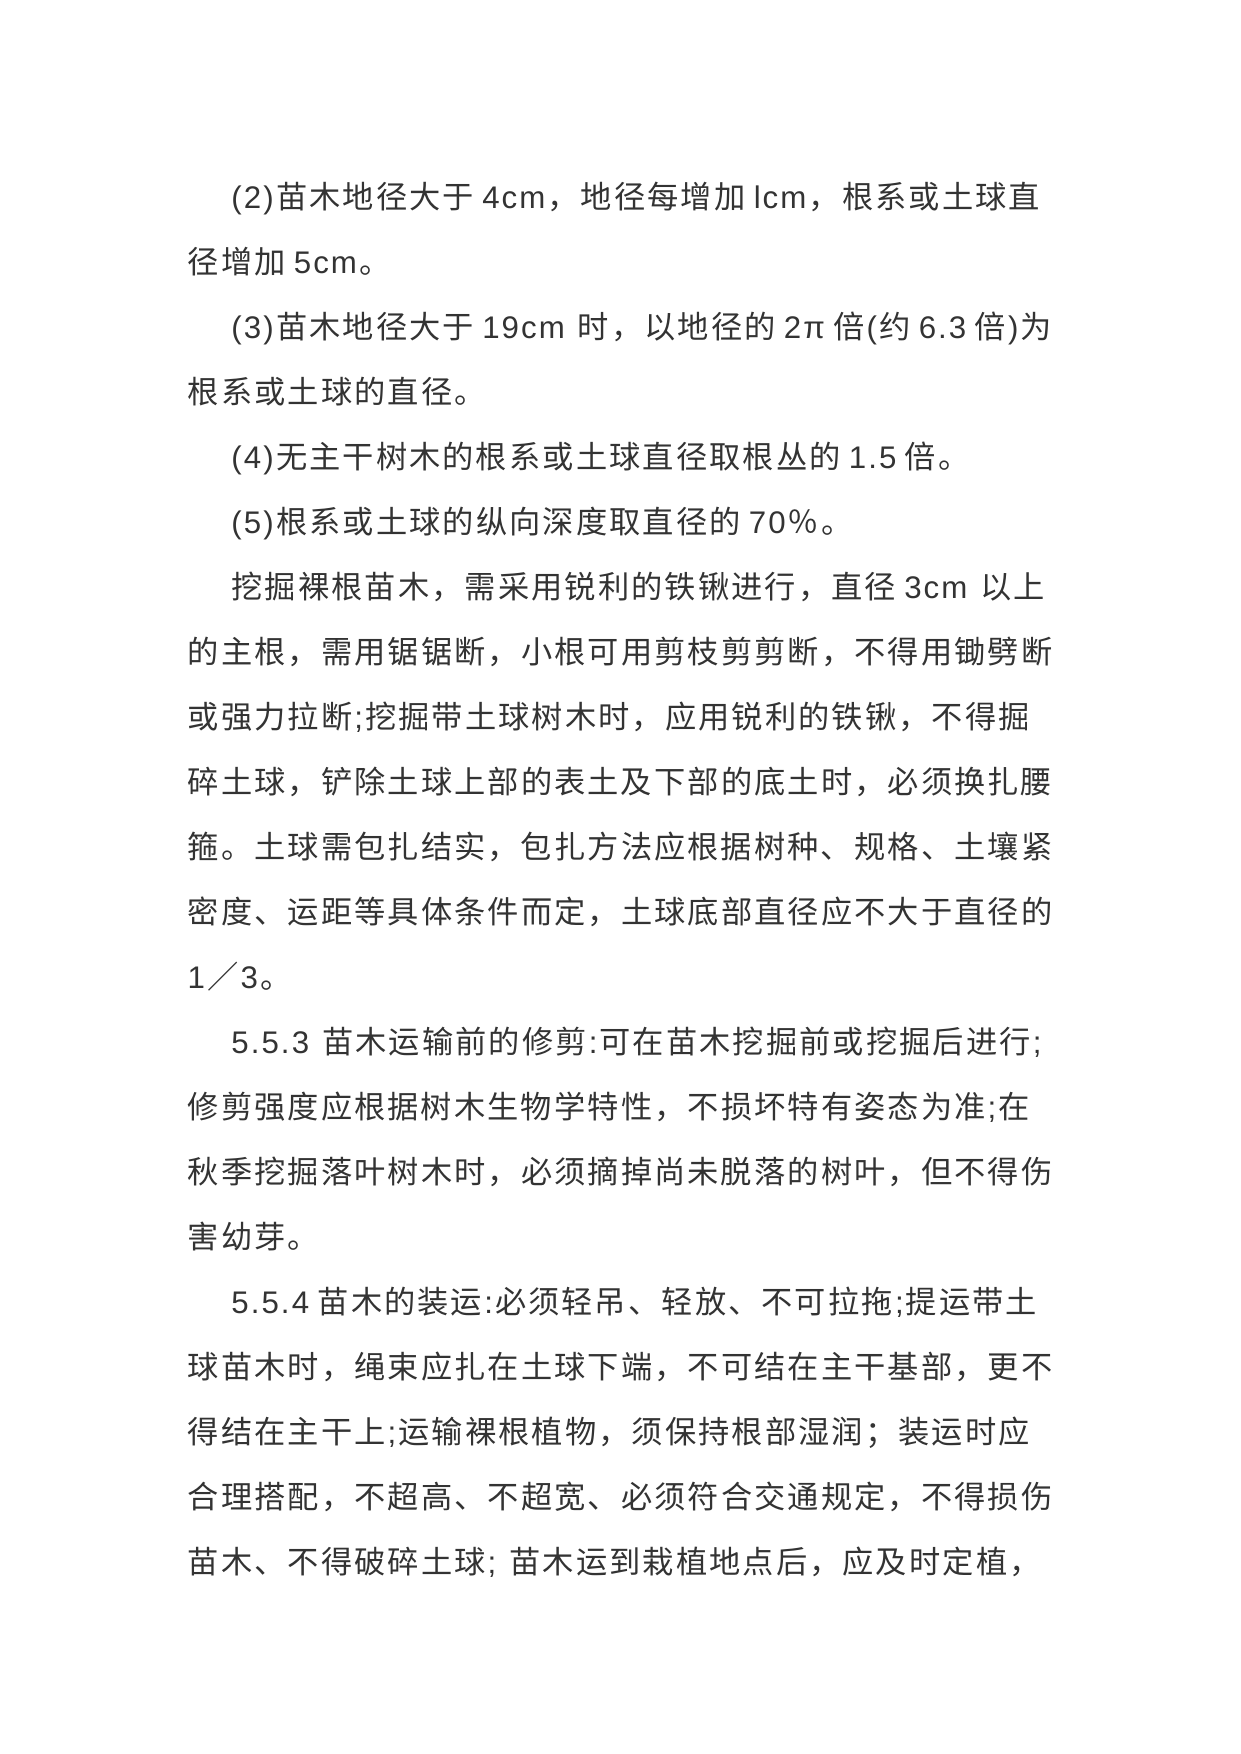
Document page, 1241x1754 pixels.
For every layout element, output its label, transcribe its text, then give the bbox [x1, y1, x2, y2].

text (2)苗木地径大于4cm，地径每增加lcm，根系或土球直径增加5cm。 [187, 162, 1053, 292]
text 挖掘裸根苗木，需采用锐利的铁锹进行，直径3cm 以上的主根，需用锯锯断，小根可用剪枝剪剪断，不得用锄劈断或强力拉断;挖掘带土球树木时，应用锐利的铁锹，不得掘碎土球，铲除土球上部的表土及下部的底土时，必须换扎腰箍。土球需包扎结实，包扎方法应根据树种、规格、土壤紧密度、运距等具体条件而定，土球底部直径应不大于直径的1／3。 [187, 552, 1053, 1007]
text (3)苗木地径大于19cm 时，以地径的2π倍(约6.3倍)为根系或土球的直径。 [187, 292, 1053, 422]
text 5.5.3 苗木运输前的修剪:可在苗木挖掘前或挖掘后进行;修剪强度应根据树木生物学特性，不损坏特有姿态为准;在秋季挖掘落叶树木时，必须摘掉尚未脱落的树叶，但不得伤害幼芽。 [187, 1007, 1053, 1267]
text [187, 1267, 1053, 1592]
text (5)根系或土球的纵向深度取直径的70％。 [187, 487, 1053, 552]
text (4)无主干树木的根系或土球直径取根丛的1.5倍。 [187, 422, 1053, 487]
